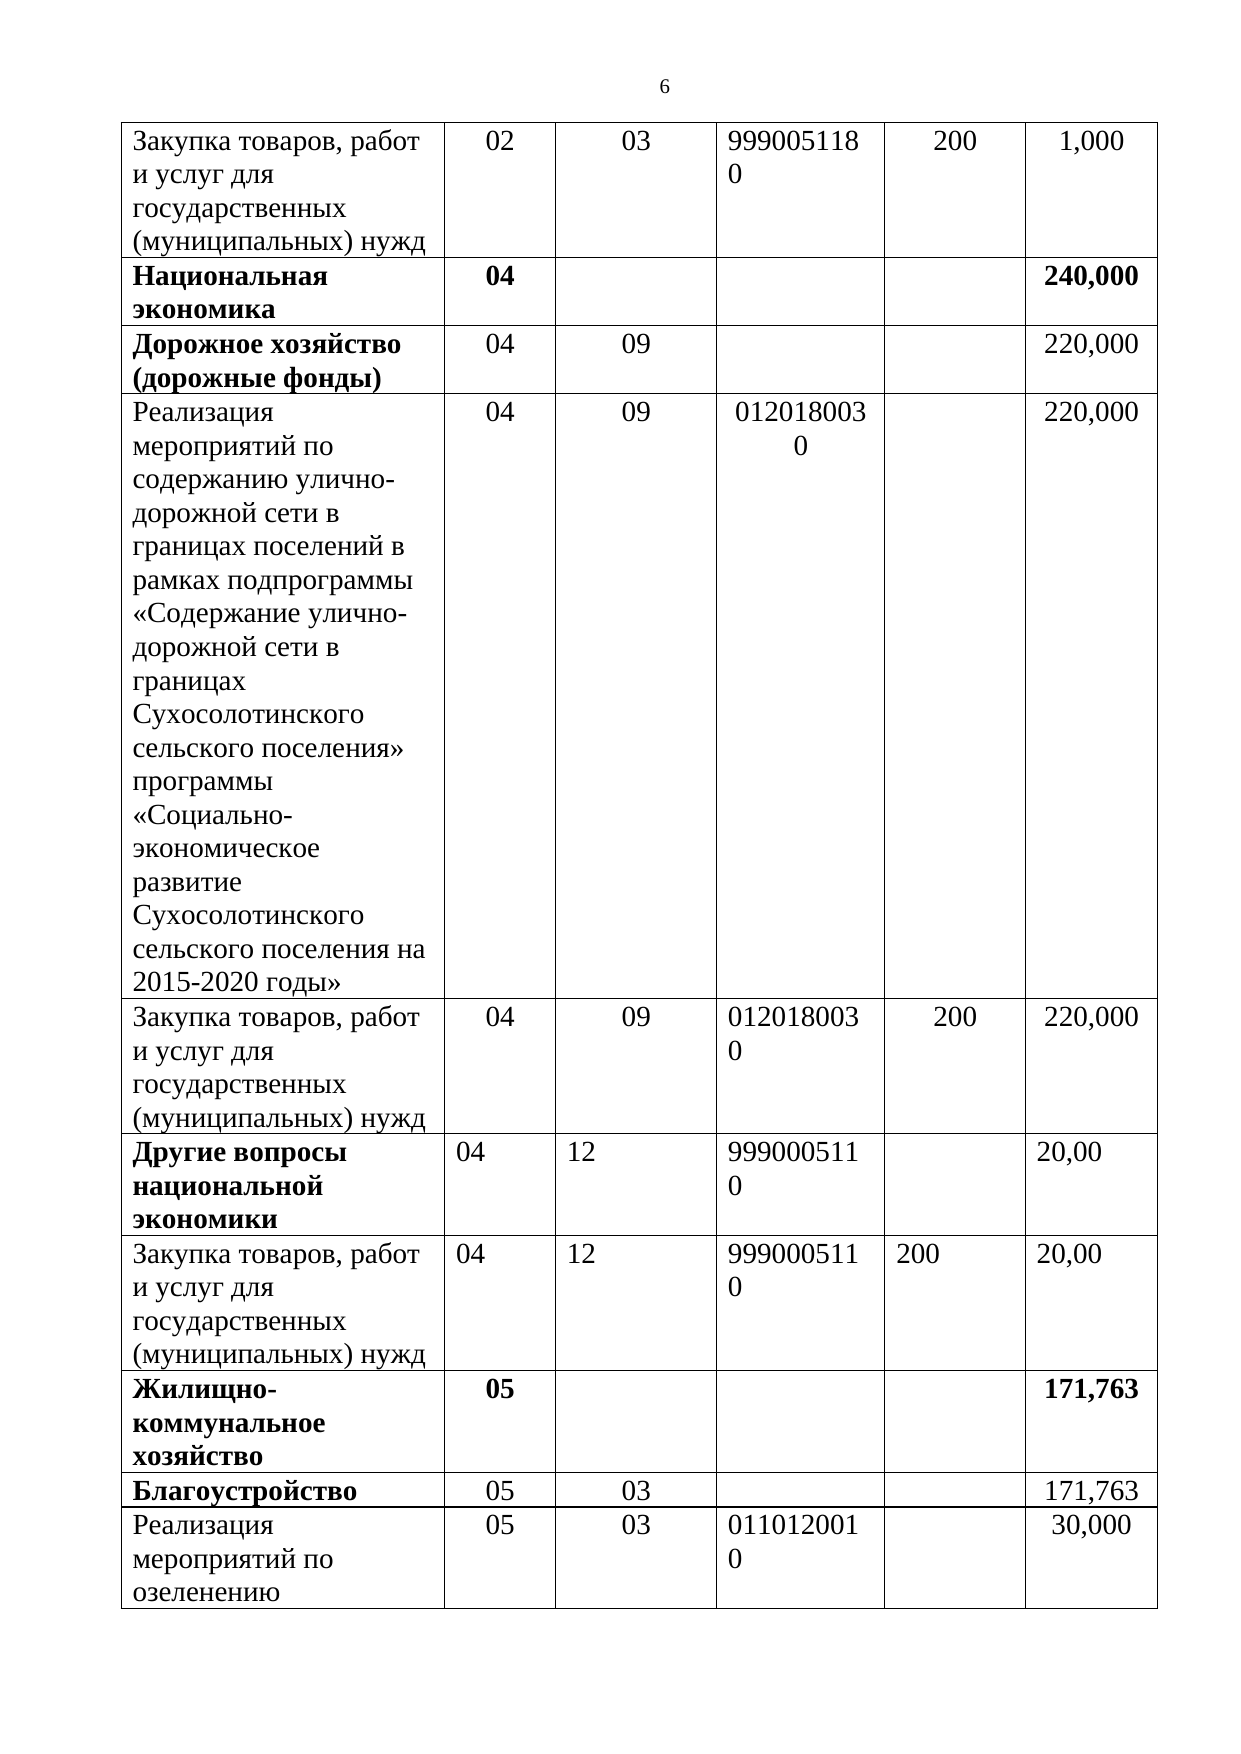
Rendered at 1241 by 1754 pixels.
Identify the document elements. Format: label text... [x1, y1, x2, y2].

table_cell 04 [445, 1134, 555, 1235]
table_cell 04 [445, 326, 555, 393]
table_cell 12 [556, 1134, 716, 1235]
table_cell 200 [885, 123, 1025, 257]
table_cell 04 [445, 258, 555, 325]
table_cell Реализация мероприятий по содержанию улично-дорожной сети в границах поселений в рамках подпрограммы «Содержание улично-дорожной сети в границах Сухосолотинского сельского поселения» программы «Социально-экономическое развитие Сухосолотинского сельского поселения на 2015-2020 годы» [122, 394, 444, 998]
table_cell 30,000 [1026, 1508, 1157, 1608]
table_cell 05 [445, 1371, 555, 1472]
table_cell 200 [885, 999, 1025, 1133]
table_cell [885, 1371, 1025, 1472]
table_cell 240,000 [1026, 258, 1157, 325]
table_cell 09 [556, 394, 716, 998]
table_cell Жилищно-коммунальное хозяйство [122, 1371, 444, 1472]
table_cell [885, 394, 1025, 998]
table_cell 171,763 [1026, 1473, 1157, 1506]
table_cell [556, 1371, 716, 1472]
table_cell 1,000 [1026, 123, 1157, 257]
table_cell 220,000 [1026, 394, 1157, 998]
table_cell 03 [556, 1508, 716, 1608]
table_cell 09 [556, 999, 716, 1133]
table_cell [122, 1508, 444, 1608]
table_cell [717, 258, 884, 325]
table_cell [885, 1473, 1025, 1506]
table_cell [717, 326, 884, 393]
table_cell 171,763 [1026, 1371, 1157, 1472]
table_cell 03 [556, 1473, 716, 1506]
table_cell 04 [445, 999, 555, 1133]
table_cell 20,00 [1026, 1134, 1157, 1235]
table_cell [717, 1473, 884, 1506]
table_cell Закупка товаров, работ и услуг для государственных (муниципальных) нужд [122, 1236, 444, 1370]
table_cell [885, 1134, 1025, 1235]
table_cell 9990005110 [717, 1236, 884, 1370]
table_cell [885, 258, 1025, 325]
table_cell Закупка товаров, работ и услуг для государственных (муниципальных) нужд [122, 999, 444, 1133]
table_cell 04 [445, 394, 555, 998]
table_cell 0120180030 [717, 999, 884, 1133]
table_cell 220,000 [1026, 326, 1157, 393]
table_cell 03 [556, 123, 716, 257]
table_cell 05 [445, 1473, 555, 1506]
table_cell 0110120010 [717, 1508, 884, 1608]
table_cell Другие вопросы национальной экономики [122, 1134, 444, 1235]
table_cell 04 [445, 1236, 555, 1370]
table_cell 12 [556, 1236, 716, 1370]
table_cell 20,00 [1026, 1236, 1157, 1370]
table_cell 9990051180 [717, 123, 884, 257]
table_cell Национальная экономика [122, 258, 444, 325]
table_cell [717, 1371, 884, 1472]
table_cell 200 [885, 1236, 1025, 1370]
table_cell [885, 326, 1025, 393]
table_cell Благоустройство [122, 1473, 444, 1506]
table_cell 09 [556, 326, 716, 393]
table_cell Закупка товаров, работ и услуг для государственных (муниципальных) нужд [122, 123, 444, 257]
table_cell [885, 1508, 1025, 1608]
table_cell 9990005110 [717, 1134, 884, 1235]
table_cell 0120180030 [717, 394, 884, 998]
table_cell [556, 258, 716, 325]
table_cell 02 [445, 123, 555, 257]
table_cell 220,000 [1026, 999, 1157, 1133]
table_cell Дорожное хозяйство (дорожные фонды) [122, 326, 444, 393]
table_cell 05 [445, 1508, 555, 1608]
